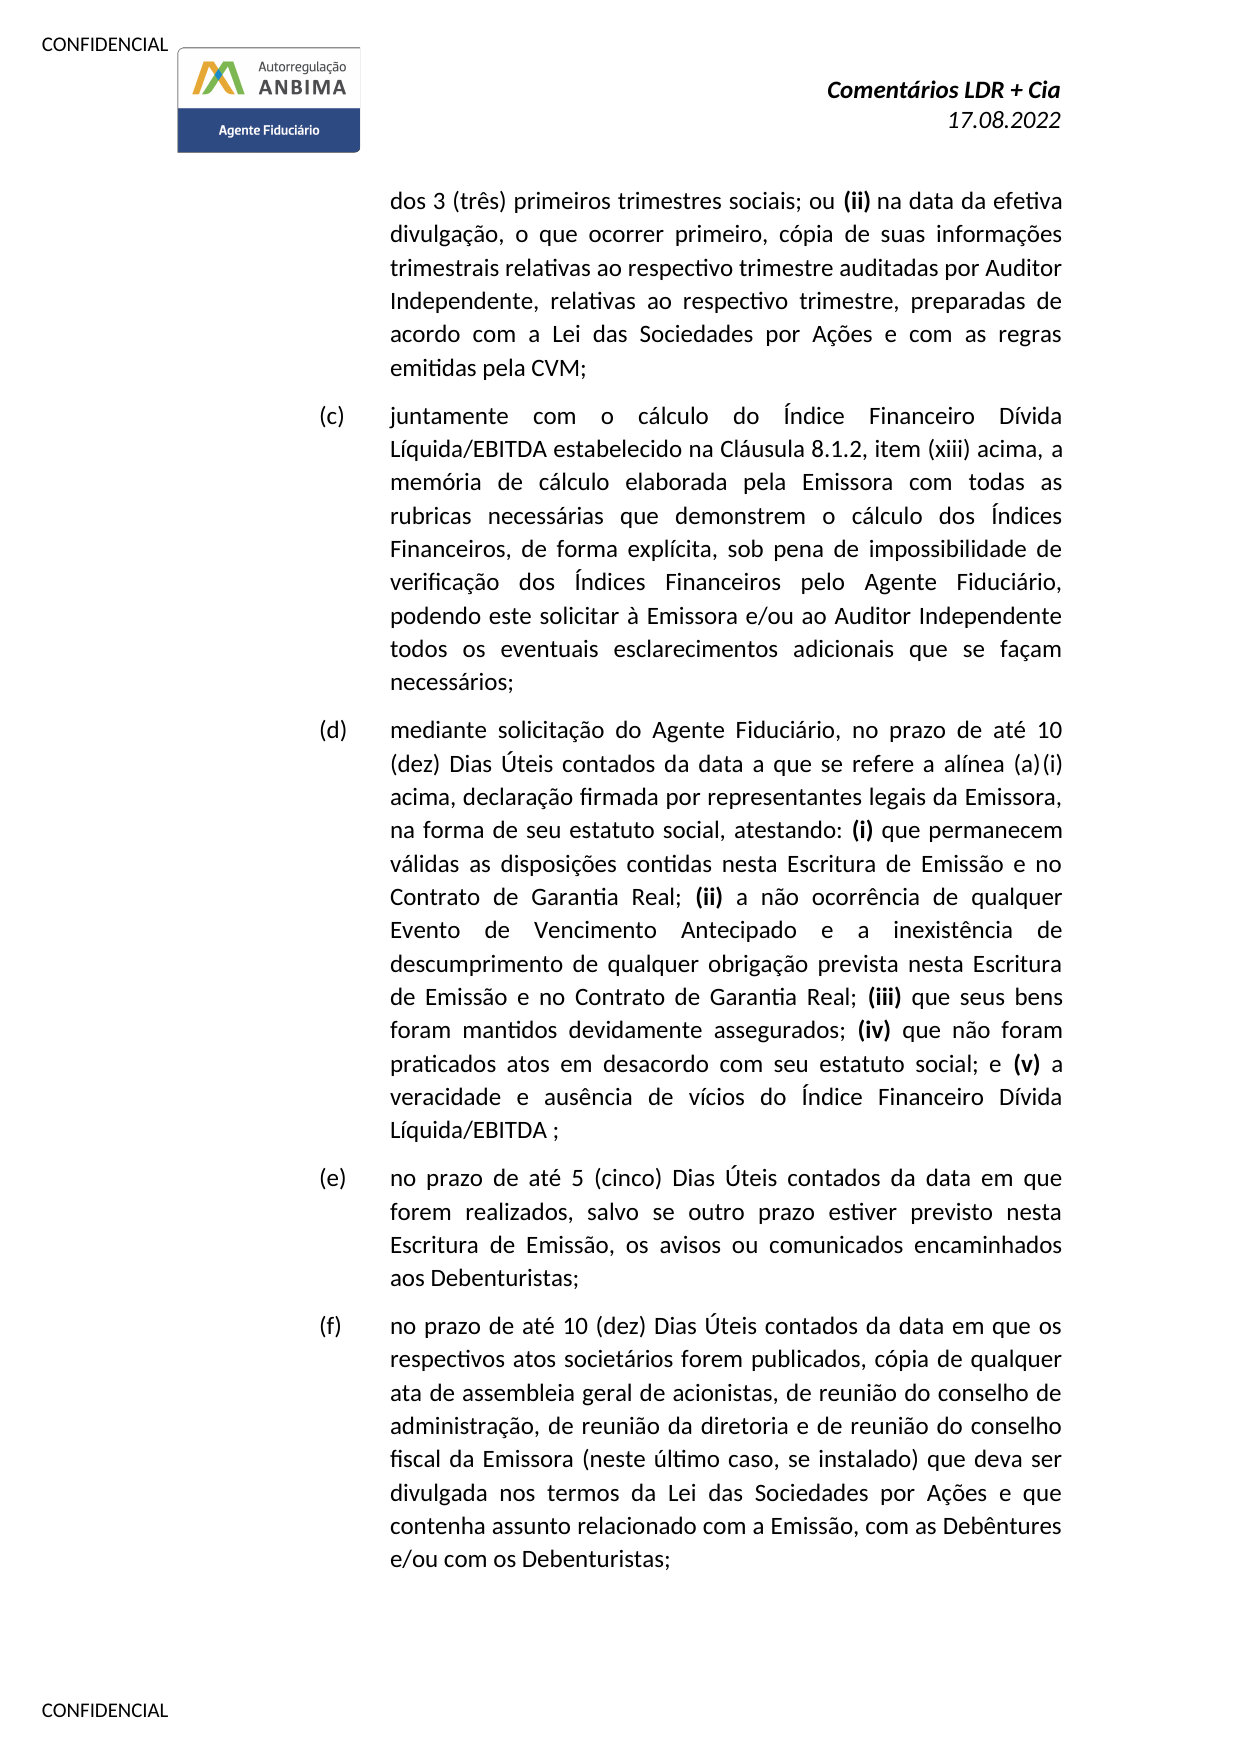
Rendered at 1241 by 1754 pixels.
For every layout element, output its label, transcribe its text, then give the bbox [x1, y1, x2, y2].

text juntamente com o cálculo do Índice Financeiro Dívida Líquida/EBITDA estabelecido na Cláusula 8.1.2, item (xiii) acima, a memória de cálculo elaborada pela Emissora com todas as rubricas necessárias que demonstrem o cálculo dos Índices Financeiros, de forma explícita, sob pena de impossibilidade de verificação dos Índices Financeiros pelo Agente Fiduciário, podendo este solicitar à Emissora e/ou ao Auditor Independente todos os eventuais esclarecimentos adicionais que se façam necessários; [319, 397, 1063, 697]
text mediante solicitação do Agente Fiduciário, no prazo de até 10 (dez) Dias Úteis contados da data a que se refere a alínea (a) acima, declaração firmada por representantes legais da Emissora, na forma de seu estatuto social, atestando: (i) que permanecem válidas as disposições contidas nesta Escritura de Emissão e no Contrato de Garantia Real; (ii) a não ocorrência de qualquer Evento de Vencimento Antecipado e a inexistência de descumprimento de qualquer obrigação prevista nesta Escritura de Emissão e no Contrato de Garantia Real; (iii) que seus bens foram mantidos devidamente assegurados; (iv) que não foram praticados atos em desacordo com seu estatuto social; e (v) a veracidade e ausência de vícios do Índice Financeiro Dívida Líquida/EBITDA ; [319, 712, 1063, 1145]
text no prazo de até 5 (cinco) Dias Úteis contados da data em que forem realizados, salvo se outro prazo estiver previsto nesta Escritura de Emissão, os avisos ou comunicados encaminhados aos Debenturistas; [319, 1160, 1063, 1293]
picture [177, 47, 361, 153]
text no prazo de até 10 (dez) Dias Úteis contados da data em que os respectivos atos societários forem publicados, cópia de qualquer ata de assembleia geral de acionistas, de reunião do conselho de administração, de reunião da diretoria e de reunião do conselho fiscal da Emissora (neste último caso, se instalado) que deva ser divulgada nos termos da Lei das Sociedades por Ações e que contenha assunto relacionado com a Emissão, com as Debêntures e/ou com os Debenturistas; [319, 1308, 1063, 1574]
